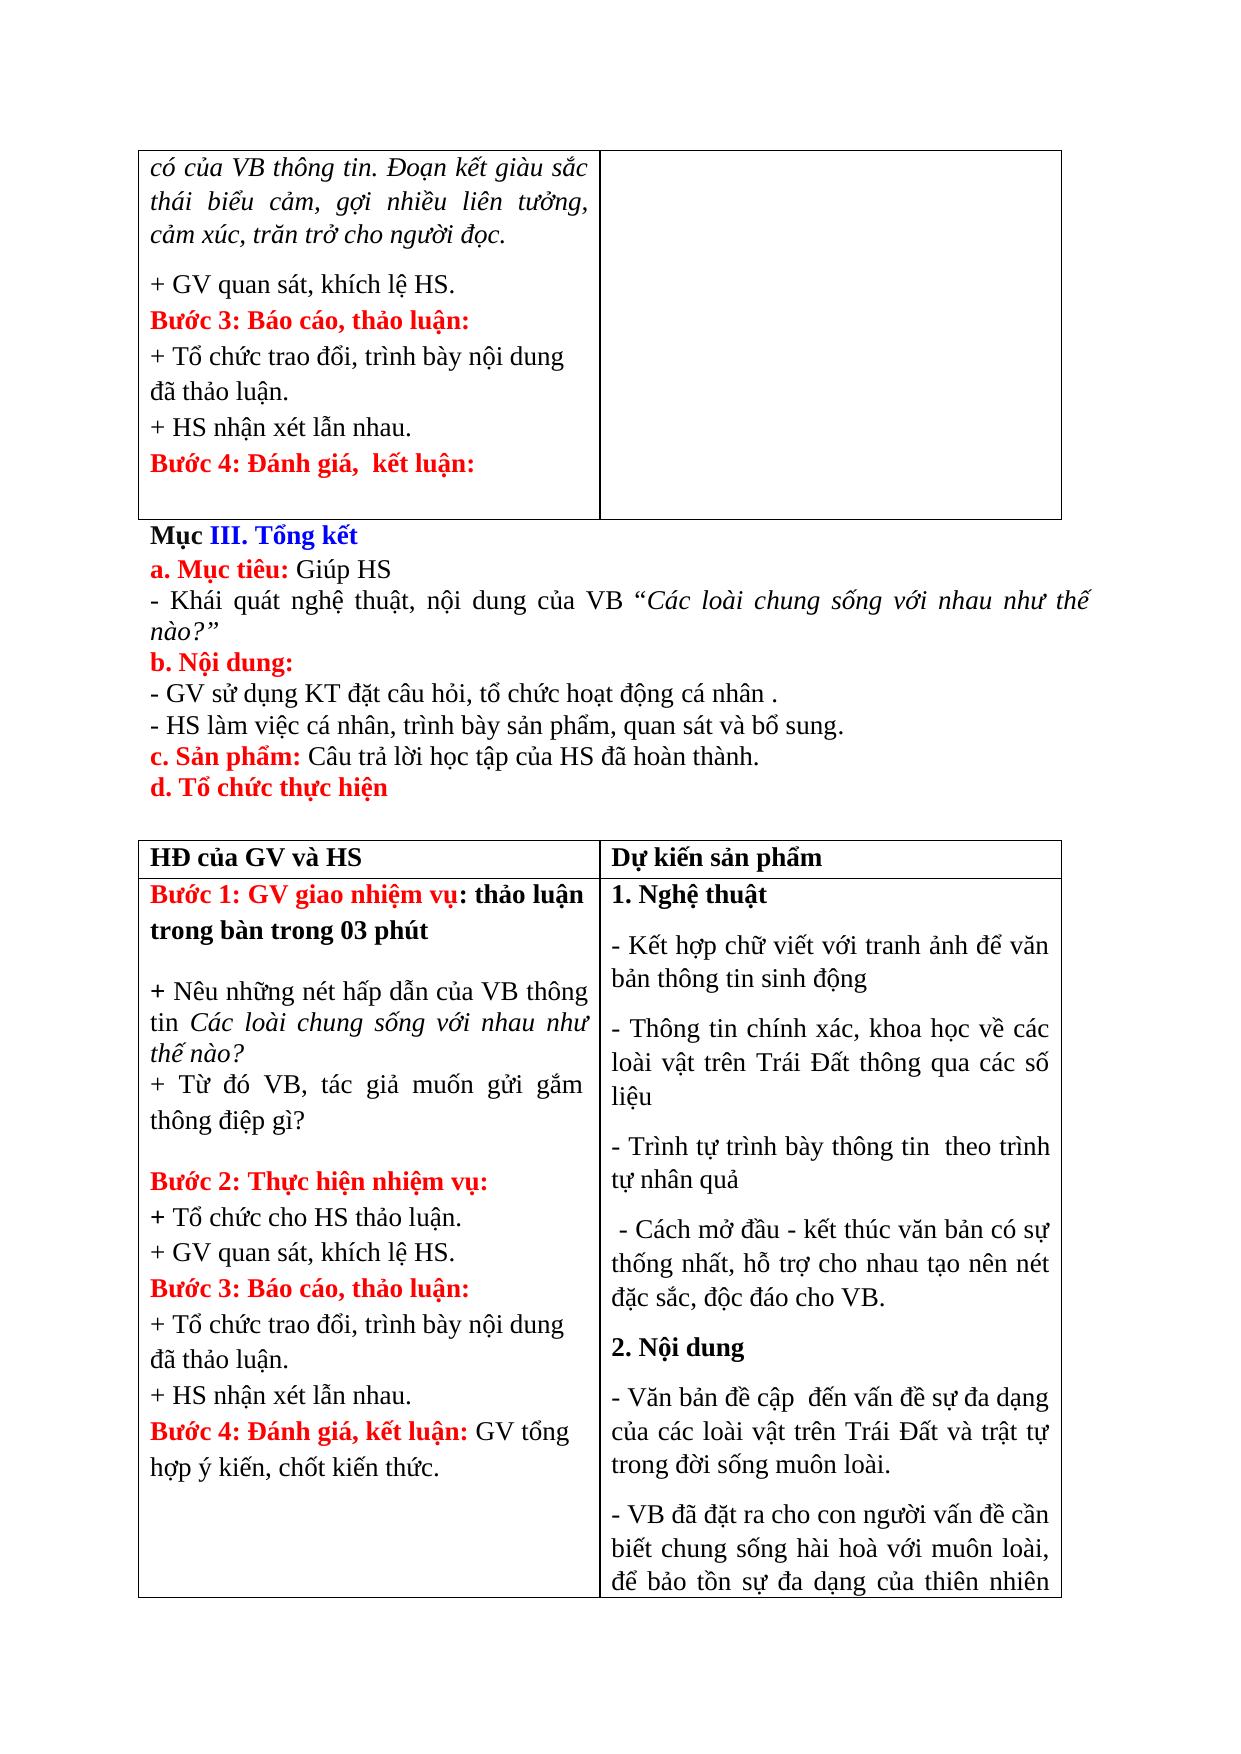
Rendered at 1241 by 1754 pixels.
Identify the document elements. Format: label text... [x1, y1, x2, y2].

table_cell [139, 151, 599, 518]
text - Khái quát nghệ thuật, nội dung của VB “Các loài chung sống với nhau như thế nào?” [150, 584, 1090, 646]
table_header Dự kiến sản phẩm [601, 841, 1061, 877]
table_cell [601, 151, 1061, 518]
text b. Nội dung: [150, 646, 1090, 678]
text - HS làm việc cá nhân, trình bày sản phẩm, quan sát và bổ sung. [150, 709, 1090, 740]
table_header HĐ của GV và HS [139, 841, 599, 877]
text Mục III. Tổng kết [150, 519, 1090, 551]
text d. Tổ chức thực hiện [150, 771, 1090, 802]
text c. Sản phẩm: Câu trả lời học tập của HS đã hoàn thành. [150, 740, 1090, 771]
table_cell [139, 879, 599, 1597]
text - GV sử dụng KT đặt câu hỏi, tổ chức hoạt động cá nhân . [150, 678, 1090, 709]
text a. Mục tiêu: Giúp HS [150, 553, 1090, 584]
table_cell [601, 879, 1061, 1597]
